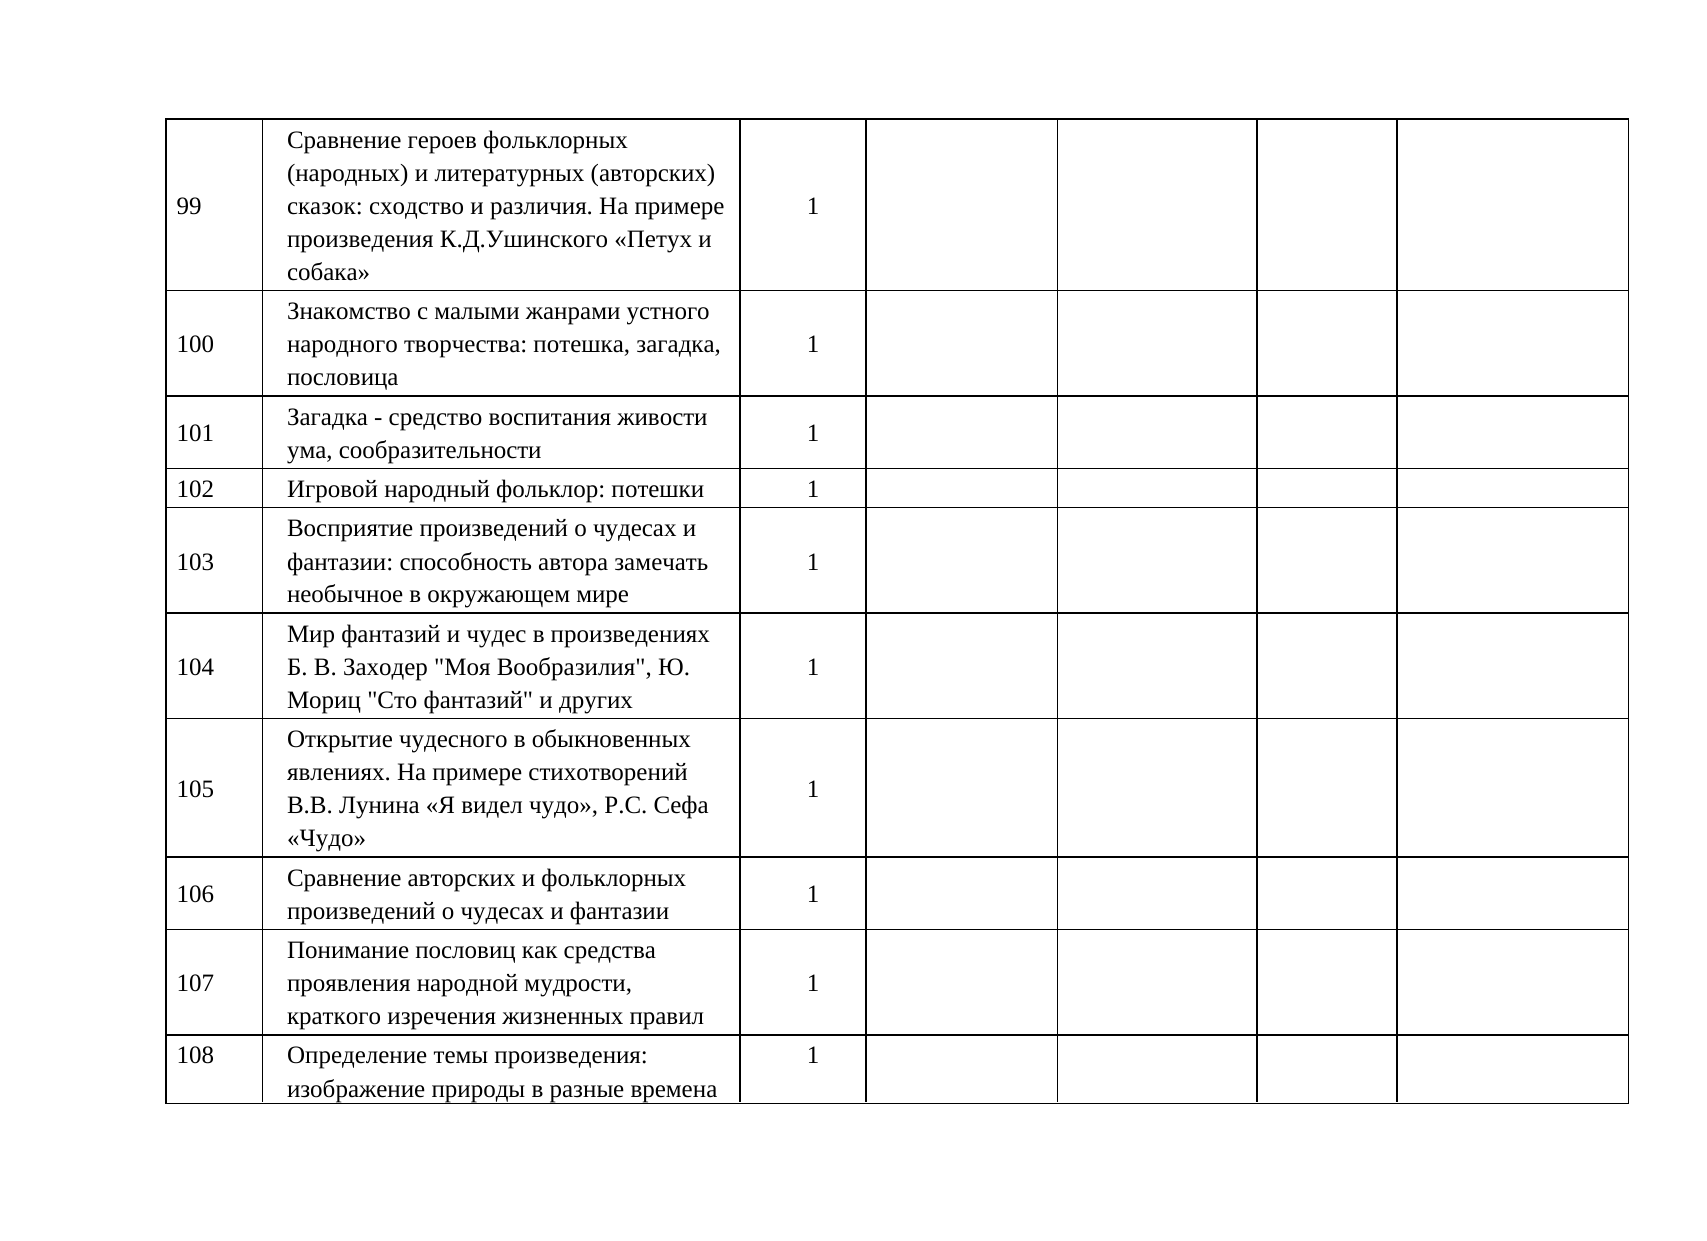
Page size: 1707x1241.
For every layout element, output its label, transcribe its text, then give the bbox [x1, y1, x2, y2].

table_cell [1398, 508, 1628, 612]
table_cell [867, 1036, 1057, 1102]
table_cell [1258, 508, 1396, 612]
table_cell [1398, 397, 1628, 467]
table_cell [867, 120, 1057, 289]
table_cell [1058, 719, 1256, 856]
table_cell 106 [167, 858, 262, 928]
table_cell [263, 1036, 739, 1102]
table_cell [867, 930, 1057, 1034]
table_cell 1 [741, 397, 865, 467]
table_cell [867, 719, 1057, 856]
table_cell 105 [167, 719, 262, 856]
table_cell [1058, 930, 1256, 1034]
table_cell [867, 469, 1057, 507]
table_cell [1258, 719, 1396, 856]
table_cell 1 [741, 719, 865, 856]
table_cell Сравнение героев фольклорных (народных) и литературных (авторских) сказок: сходство и различия. На примере произведения К.Д.Ушинского «Петух и собака» [263, 120, 739, 289]
table_cell 103 [167, 508, 262, 612]
table_cell Понимание пословиц как средства проявления народной мудрости, краткого изречения жизненных правил [263, 930, 739, 1034]
table_cell [1258, 397, 1396, 467]
table_cell [1398, 120, 1628, 289]
table_cell [867, 614, 1057, 718]
table_cell 1 [741, 614, 865, 718]
table_cell 100 [167, 291, 262, 395]
table_cell Открытие чудесного в обыкновенных явлениях. На примере стихотворений В.В. Лунина «Я видел чудо», Р.С. Сефа «Чудо» [263, 719, 739, 856]
table_cell [1258, 469, 1396, 507]
table_cell Игровой народный фольклор: потешки [263, 469, 739, 507]
table_cell [1058, 1036, 1256, 1102]
table_cell [1058, 858, 1256, 928]
table_cell [1258, 120, 1396, 289]
table_cell Знакомство с малыми жанрами устного народного творчества: потешка, загадка, пословица [263, 291, 739, 395]
table_cell [1398, 719, 1628, 856]
table_cell Сравнение авторских и фольклорных произведений о чудесах и фантазии [263, 858, 739, 928]
table_cell [867, 858, 1057, 928]
table_cell [1258, 614, 1396, 718]
table_cell Загадка - средство воспитания живости ума, сообразительности [263, 397, 739, 467]
table_cell 1 [741, 1036, 865, 1102]
table_cell 102 [167, 469, 262, 507]
table_cell [1398, 469, 1628, 507]
table_cell [1058, 291, 1256, 395]
table_cell 107 [167, 930, 262, 1034]
table_cell [1398, 930, 1628, 1034]
table_cell [1058, 120, 1256, 289]
table_cell [1398, 291, 1628, 395]
table_cell 99 [167, 120, 262, 289]
table_cell 1 [741, 858, 865, 928]
table_cell [1398, 858, 1628, 928]
table_cell 1 [741, 930, 865, 1034]
table_cell [1258, 930, 1396, 1034]
table_cell [1058, 397, 1256, 467]
table_cell [1058, 469, 1256, 507]
table_cell 1 [741, 469, 865, 507]
table_cell [867, 508, 1057, 612]
table_cell Восприятие произведений о чудесах и фантазии: способность автора замечать необычное в окружающем мире [263, 508, 739, 612]
table_cell 108 [167, 1036, 262, 1102]
table_cell [867, 397, 1057, 467]
table_cell 1 [741, 291, 865, 395]
table_cell [1258, 1036, 1396, 1102]
table_cell [1398, 1036, 1628, 1102]
table_cell 101 [167, 397, 262, 467]
table_cell [1258, 291, 1396, 395]
table_cell 1 [741, 120, 865, 289]
table_cell [867, 291, 1057, 395]
table_cell 104 [167, 614, 262, 718]
table_cell [1398, 614, 1628, 718]
table_cell 1 [741, 508, 865, 612]
table_cell Мир фантазий и чудес в произведениях Б. В. Заходер "Моя Вообразилия", Ю. Мориц "Сто фантазий" и других [263, 614, 739, 718]
table_cell [1058, 614, 1256, 718]
table_cell [1058, 508, 1256, 612]
table_cell [1258, 858, 1396, 928]
